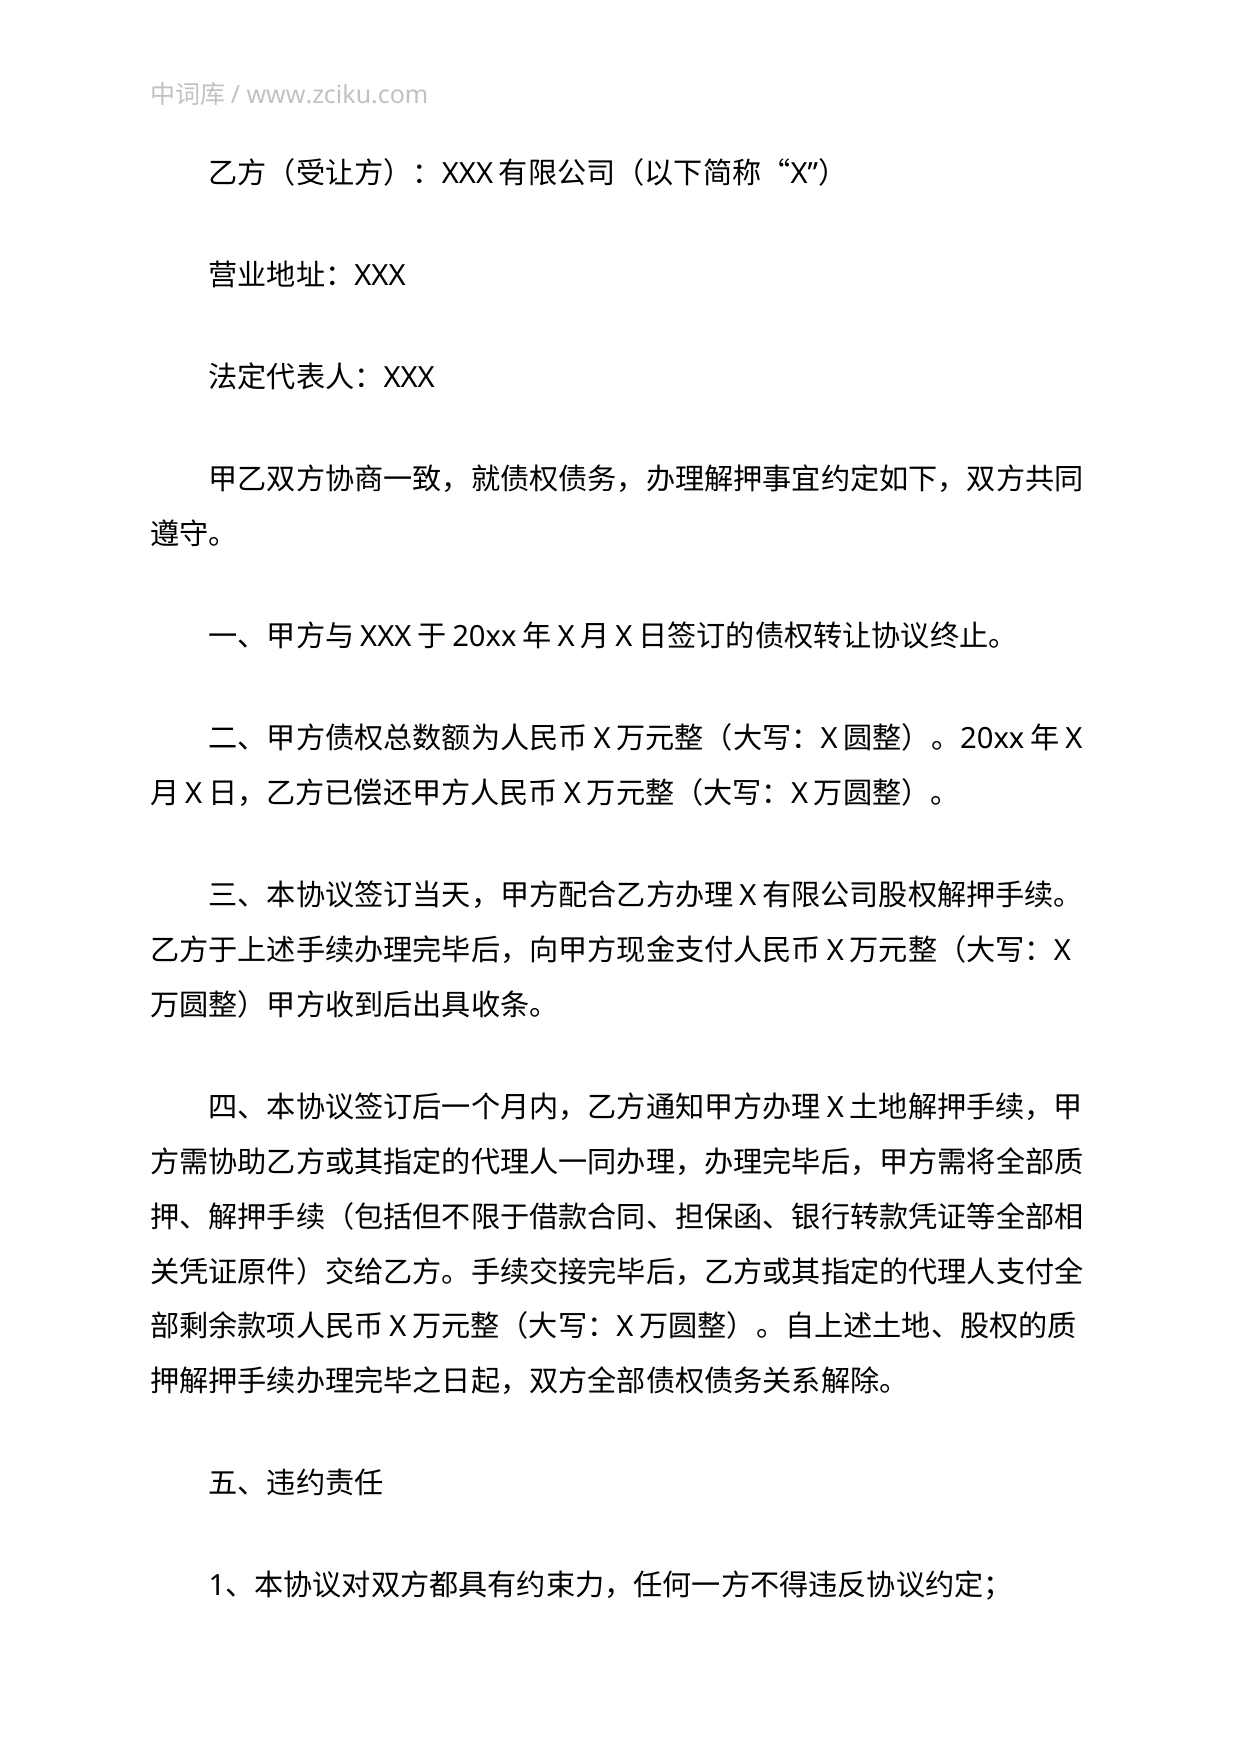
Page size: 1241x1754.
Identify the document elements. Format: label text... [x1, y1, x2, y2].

text 一、甲方与XXX于20xx年X月X日签订的债权转让协议终止。 [150, 613, 1090, 655]
text 五、违约责任 [150, 1460, 1090, 1502]
text 乙方（受让方）：XXX有限公司（以下简称“X”） [150, 150, 1090, 192]
text 甲乙双方协商一致，就债权债务，办理解押事宜约定如下，双方共同遵守。 [150, 456, 1090, 553]
text 营业地址：XXX [150, 252, 1090, 294]
text 法定代表人：XXX [150, 354, 1090, 396]
text 四、本协议签订后一个月内，乙方通知甲方办理X土地解押手续，甲方需协助乙方或其指定的代理人一同办理，办理完毕后，甲方需将全部质押、解押手续（包括但不限于借款合同、担保函、银行转款凭证等全部相关凭证原件）交给乙方。手续交接完毕后，乙方或其指定的代理人支付全部剩余款项人民币X万元整（大写：X万圆整）。自上述土地、股权的质押解押手续办理完毕之日起，双方全部债权债务关系解除。 [150, 1083, 1090, 1400]
text 三、本协议签订当天，甲方配合乙方办理X有限公司股权解押手续。乙方于上述手续办理完毕后，向甲方现金支付人民币X万元整（大写：X万圆整）甲方收到后出具收条。 [150, 872, 1090, 1024]
text 1、本协议对双方都具有约束力，任何一方不得违反协议约定； [150, 1562, 1090, 1604]
text 二、甲方债权总数额为人民币X万元整（大写：X圆整）。20xx年X月X日，乙方已偿还甲方人民币X万元整（大写：X万圆整）。 [150, 714, 1090, 812]
